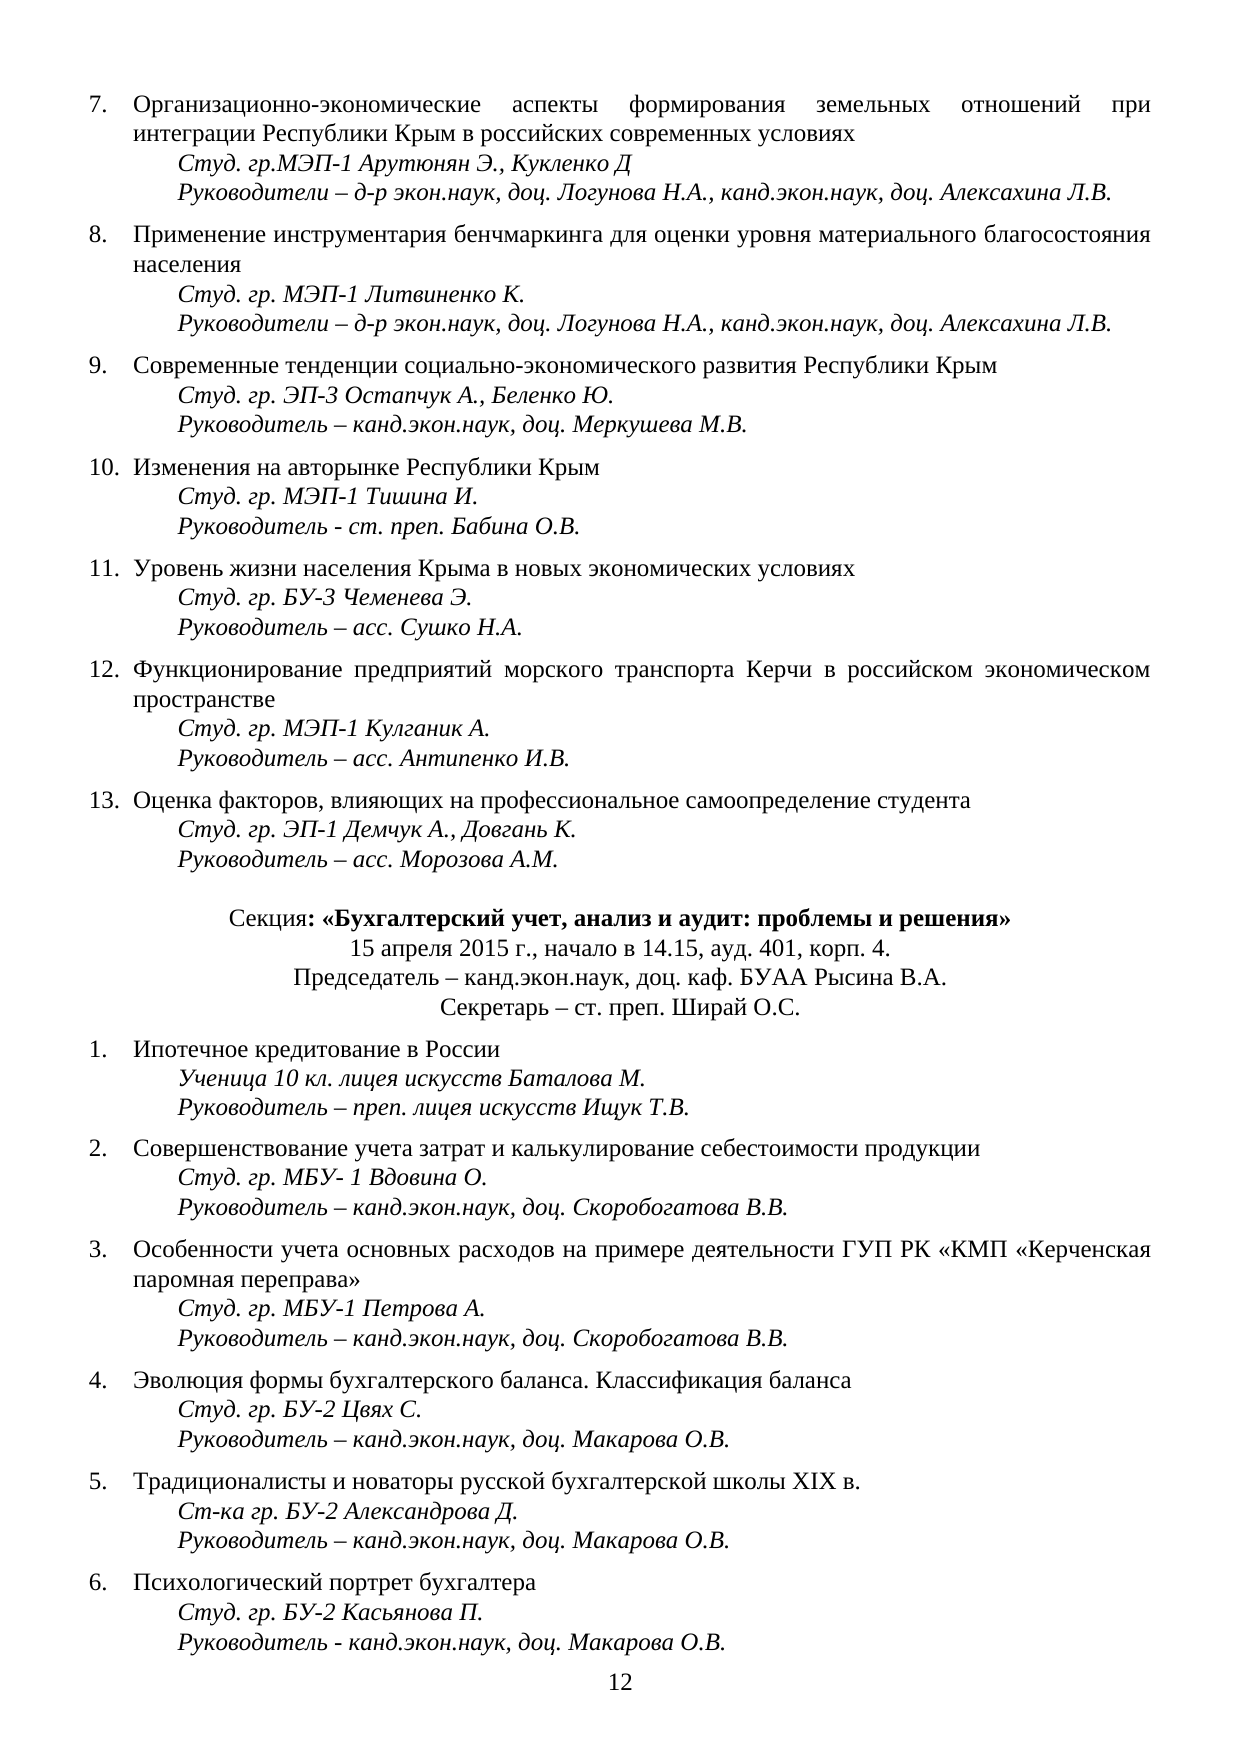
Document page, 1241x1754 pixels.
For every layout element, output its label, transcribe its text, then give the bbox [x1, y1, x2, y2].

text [177, 1525, 1152, 1554]
list Оценка факторов, влияющих на профессиональное самоопределение студента [89, 785, 1152, 814]
text Председатель – канд.экон.наук, доц. каф. БУАА Рысина В.А. [89, 962, 1152, 991]
list Функционирование предприятий морского транспорта Керчи в российском экономическом пространстве [89, 654, 1152, 712]
text Руководитель - канд.экон.наук, доц. Макарова О.В. [177, 1627, 1152, 1655]
text Студ. гр. БУ-2 Цвях С. [177, 1394, 1152, 1423]
text Секретарь – ст. преп. Ширай О.С. [89, 992, 1152, 1021]
list Эволюция формы бухгалтерского баланса. Классификация баланса [89, 1365, 1152, 1394]
text Студ. гр. МЭП-1 Тишина И. [177, 481, 1152, 510]
text Студ. гр. ЭП-3 Остапчук А., Беленко Ю. [177, 380, 1152, 409]
text Секция: «Бухгалтерский учет, анализ и аудит: проблемы и решения» [89, 903, 1152, 932]
text Руководитель – канд.экон.наук, доц. Скоробогатова В.В. [177, 1323, 1152, 1352]
text Руководитель – асс. Антипенко И.В. [177, 743, 1152, 772]
text Студ. гр. МЭП-1 Кулганик А. [177, 713, 1152, 742]
text Руководитель – канд.экон.наук, доц. Макарова О.В. [177, 1424, 1152, 1453]
list Традиционалисты и новаторы русской бухгалтерской школы ХIX в. [89, 1466, 1152, 1495]
text Руководитель – асс. Морозова А.М. [177, 844, 1152, 873]
text Студ. гр. ЭП-1 Демчук А., Довгань К. [177, 814, 1152, 843]
text Студ. гр. БУ-3 Чеменева Э. [177, 582, 1152, 611]
text Ст-ка гр. БУ-2 Александрова Д. [177, 1496, 1152, 1524]
list Современные тенденции социально-экономического развития Республики Крым [89, 350, 1152, 379]
list Ипотечное кредитование в России [89, 1034, 1152, 1063]
text Студ. гр. МБУ-1 Петрова А. [177, 1293, 1152, 1322]
list Совершенствование учета затрат и калькулирование себестоимости продукции [89, 1133, 1152, 1162]
text Руководитель – канд.экон.наук, доц. Скоробогатова В.В. [177, 1192, 1152, 1221]
list Особенности учета основных расходов на примере деятельности ГУП РК «КМП «Керченская паромная переправа» [89, 1234, 1152, 1292]
list Организационно-экономические аспекты формирования земельных отношений при интеграции Республики Крым в российских современных условиях [89, 89, 1152, 147]
text Студ. гр. БУ-2 Касьянова П. [177, 1597, 1152, 1626]
text Руководители – д-р экон.наук, доц. Логунова Н.А., канд.экон.наук, доц. Алексахина Л.В. [177, 308, 1152, 337]
text Руководитель – асс. Сушко Н.А. [177, 612, 1152, 641]
list Уровень жизни населения Крыма в новых экономических условиях [89, 553, 1152, 582]
list Изменения на авторынке Республики Крым [89, 452, 1152, 480]
list Психологический портрет бухгалтера [89, 1567, 1152, 1596]
text 15 апреля 2015 г., начало в 14.15, ауд. 401, корп. 4. [89, 933, 1152, 962]
text Руководитель - ст. преп. Бабина О.В. [177, 511, 1152, 539]
text Руководитель – канд.экон.наук, доц. Меркушева М.В. [177, 409, 1152, 438]
text Студ. гр. МЭП-1 Литвиненко К. [177, 279, 1152, 307]
text Студ. гр. МБУ- 1 Вдовина О. [177, 1162, 1152, 1191]
text Ученица 10 кл. лицея искусств Баталова М. [177, 1063, 1152, 1092]
text Студ. гр.МЭП-1 Арутюнян Э., Кукленко Д [177, 148, 1152, 177]
text Руководители – д-р экон.наук, доц. Логунова Н.А., канд.экон.наук, доц. Алексахина Л.В. [177, 177, 1152, 206]
list Применение инструментария бенчмаркинга для оценки уровня материального благосостояния населения [89, 219, 1152, 278]
text Руководитель – преп. лицея искусств Ищук Т.В. [177, 1092, 1152, 1120]
